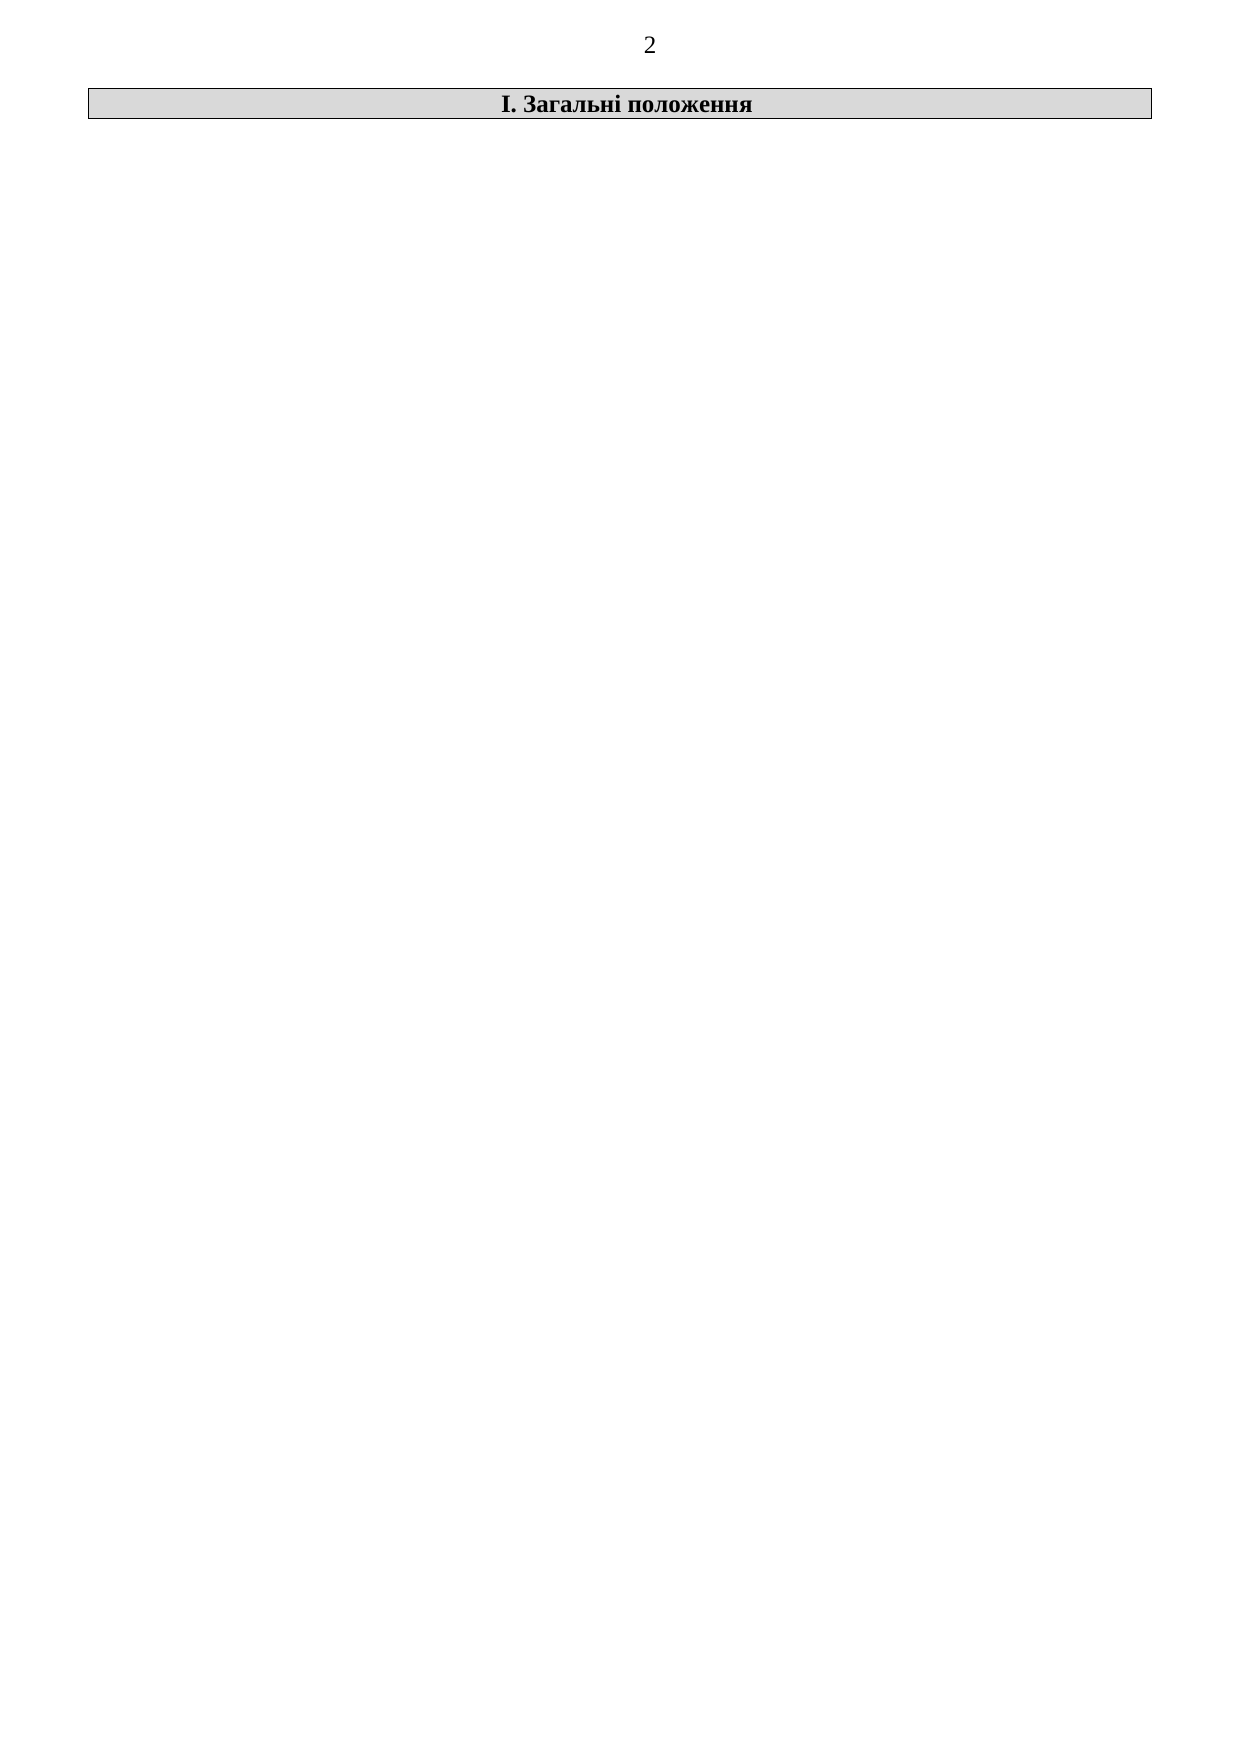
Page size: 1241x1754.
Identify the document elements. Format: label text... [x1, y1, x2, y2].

table_header І. Загальні положення [89, 89, 1151, 118]
